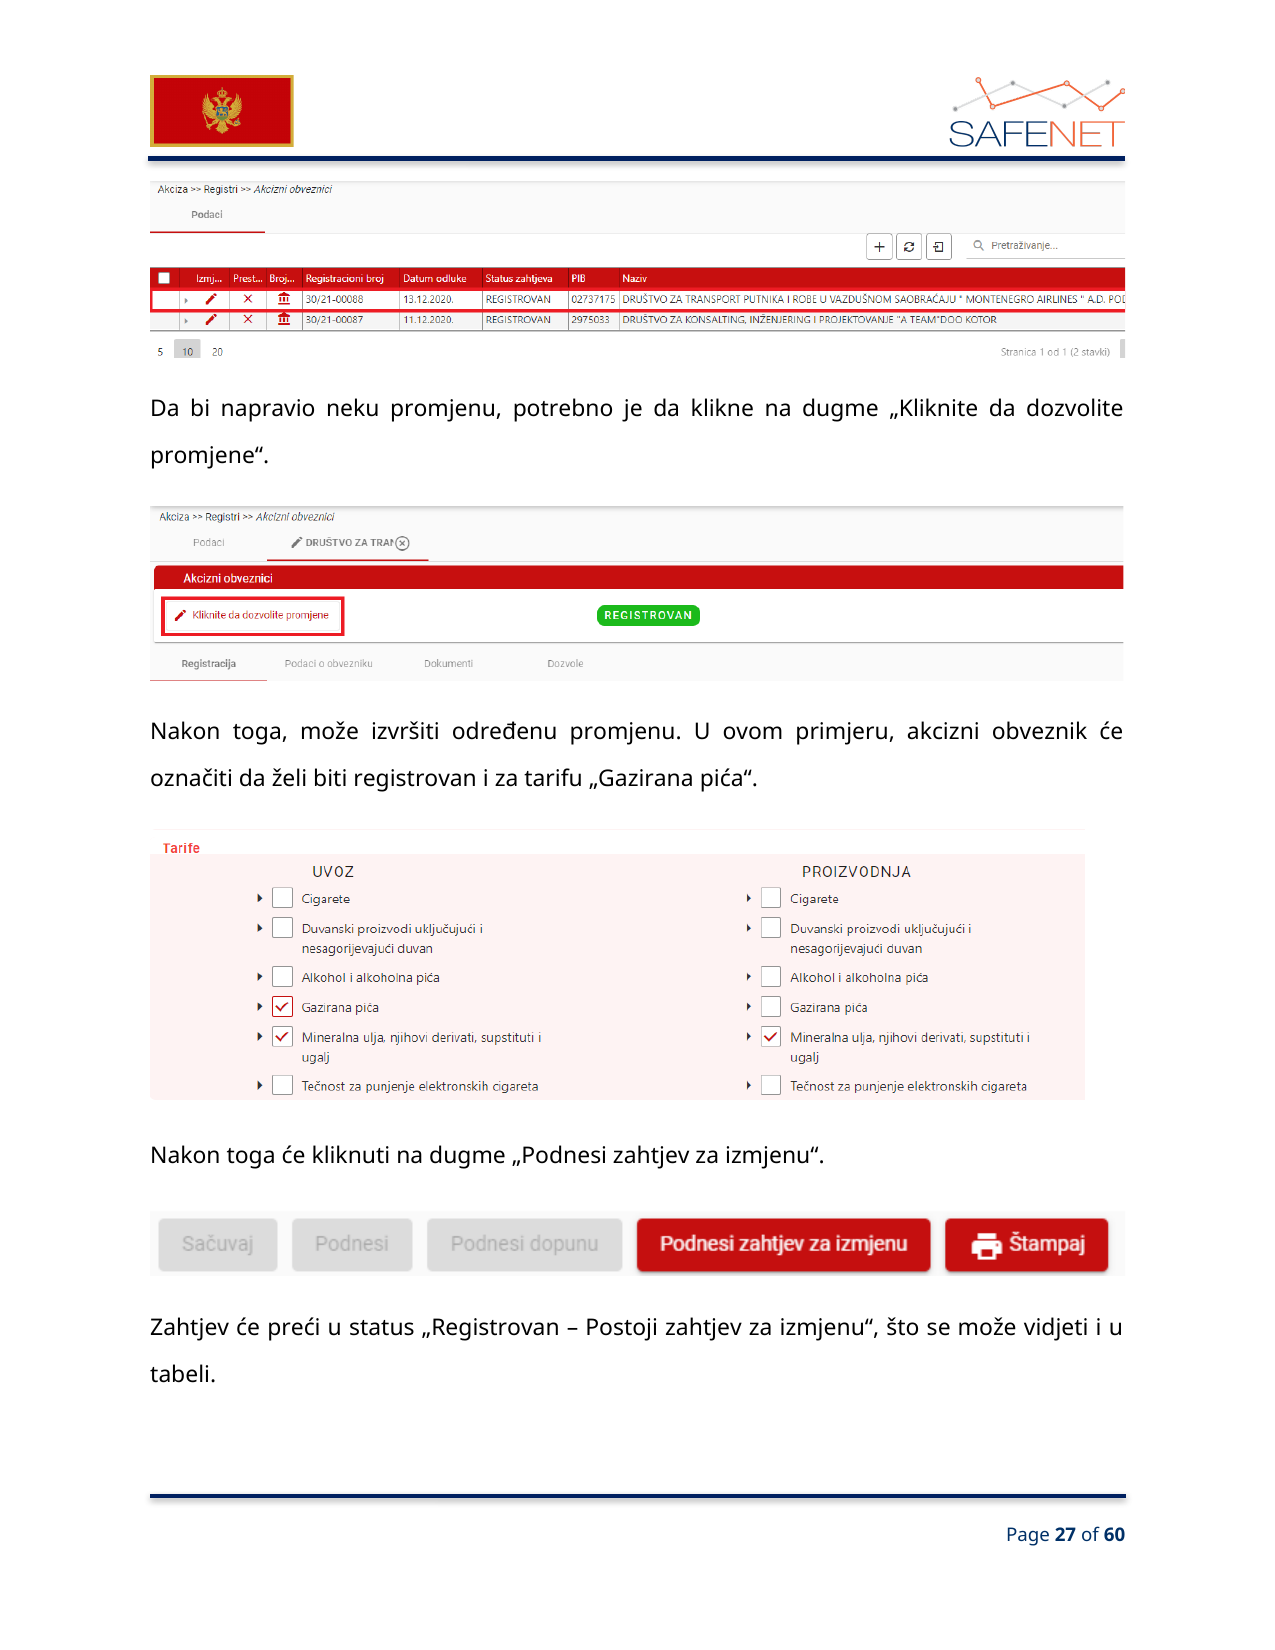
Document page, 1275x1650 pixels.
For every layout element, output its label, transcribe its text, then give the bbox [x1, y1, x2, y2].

picture [150, 829, 1125, 1105]
text Nakon toga će kliknuti na dugme „Podnesi zahtjev za izmjenu“. [150, 1139, 1125, 1171]
picture [949, 76, 1125, 148]
text Nakon toga, može izvršiti određenu promjenu. U ovom primjeru, akcizni obveznik će označiti da želi biti registrovan i za tarifu „Gazirana pića“. [150, 715, 1125, 793]
picture [150, 75, 294, 147]
text Zahtjev će preći u status „Registrovan – Postoji zahtjev za izmjenu“, što se može vidjeti i u tabeli. [150, 1311, 1125, 1389]
picture [150, 506, 1124, 681]
text Da bi napravio neku promjenu, potrebno je da klikne na dugme „Kliknite da dozvolite promjene“. [150, 392, 1125, 470]
picture [150, 181, 1125, 358]
picture [150, 1207, 1125, 1276]
